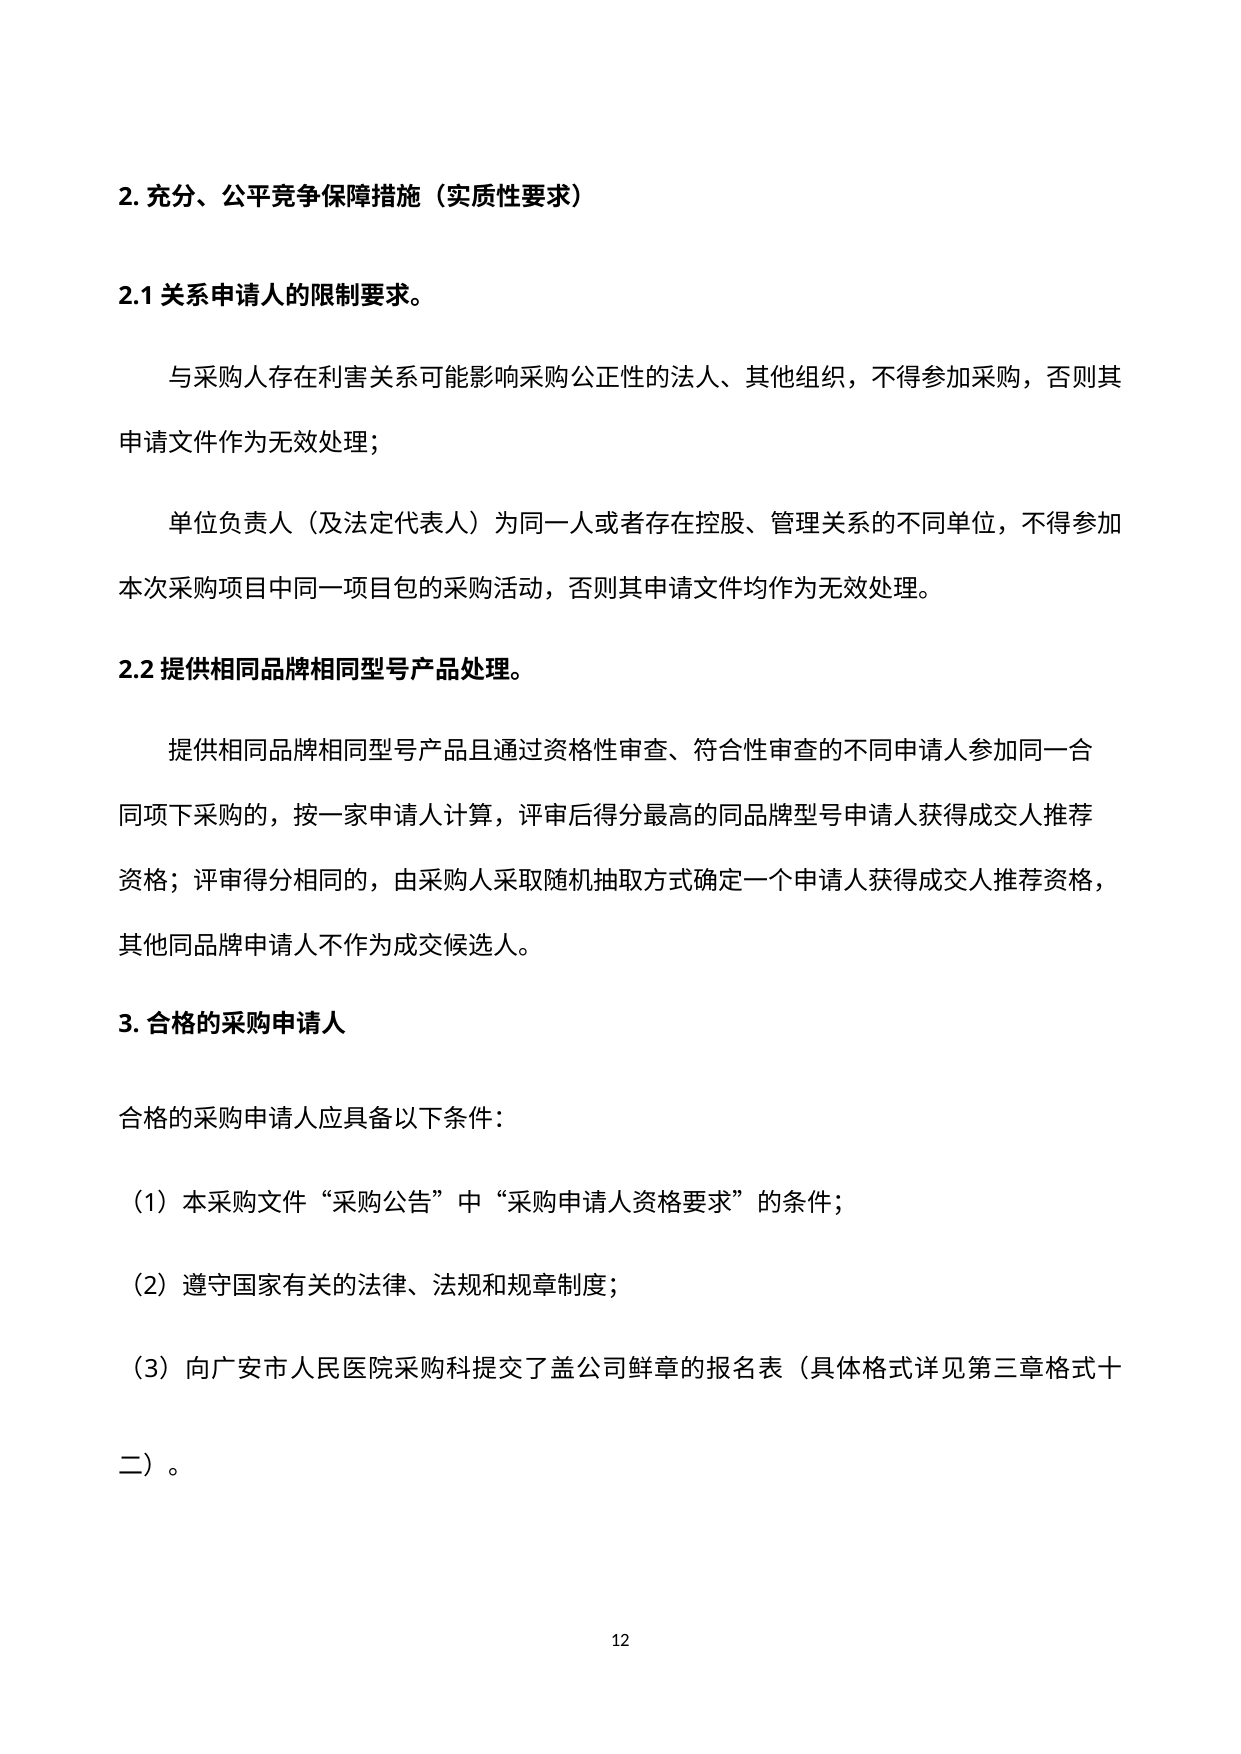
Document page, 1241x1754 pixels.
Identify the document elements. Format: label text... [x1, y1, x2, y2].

text （1）本采购文件“采购公告”中“采购申请人资格要求”的条件； [118, 1168, 1122, 1233]
text 与采购人存在利害关系可能影响采购公正性的法人、其他组织，不得参加采购，否则其申请文件作为无效处理； [118, 343, 1122, 473]
subtitle 合格的采购申请人 [118, 989, 1122, 1054]
text 合格的采购申请人应具备以下条件： [118, 1084, 1122, 1149]
text 2.1 关系申请人的限制要求。 [118, 261, 1122, 326]
subtitle 2. 充分、公平竞争保障措施（实质性要求） [118, 162, 1122, 227]
text （2）遵守国家有关的法律、法规和规章制度； [118, 1251, 1122, 1316]
text 单位负责人（及法定代表人）为同一人或者存在控股、管理关系的不同单位，不得参加本次采购项目中同一项目包的采购活动，否则其申请文件均作为无效处理。 [118, 489, 1122, 619]
text （3）向广安市人民医院采购科提交了盖公司鲜章的报名表（具体格式详见第三章格式十二）。 [118, 1334, 1122, 1496]
text 2.2 提供相同品牌相同型号产品处理。 [118, 635, 1122, 700]
text 提供相同品牌相同型号产品且通过资格性审查、符合性审查的不同申请人参加同一合同项下采购的，按一家申请人计算，评审后得分最高的同品牌型号申请人获得成交人推荐资格；评审得分相同的，由采购人采取随机抽取方式确定一个申请人获得成交人推荐资格，其他同品牌申请人不作为成交候选人。 [118, 716, 1100, 976]
